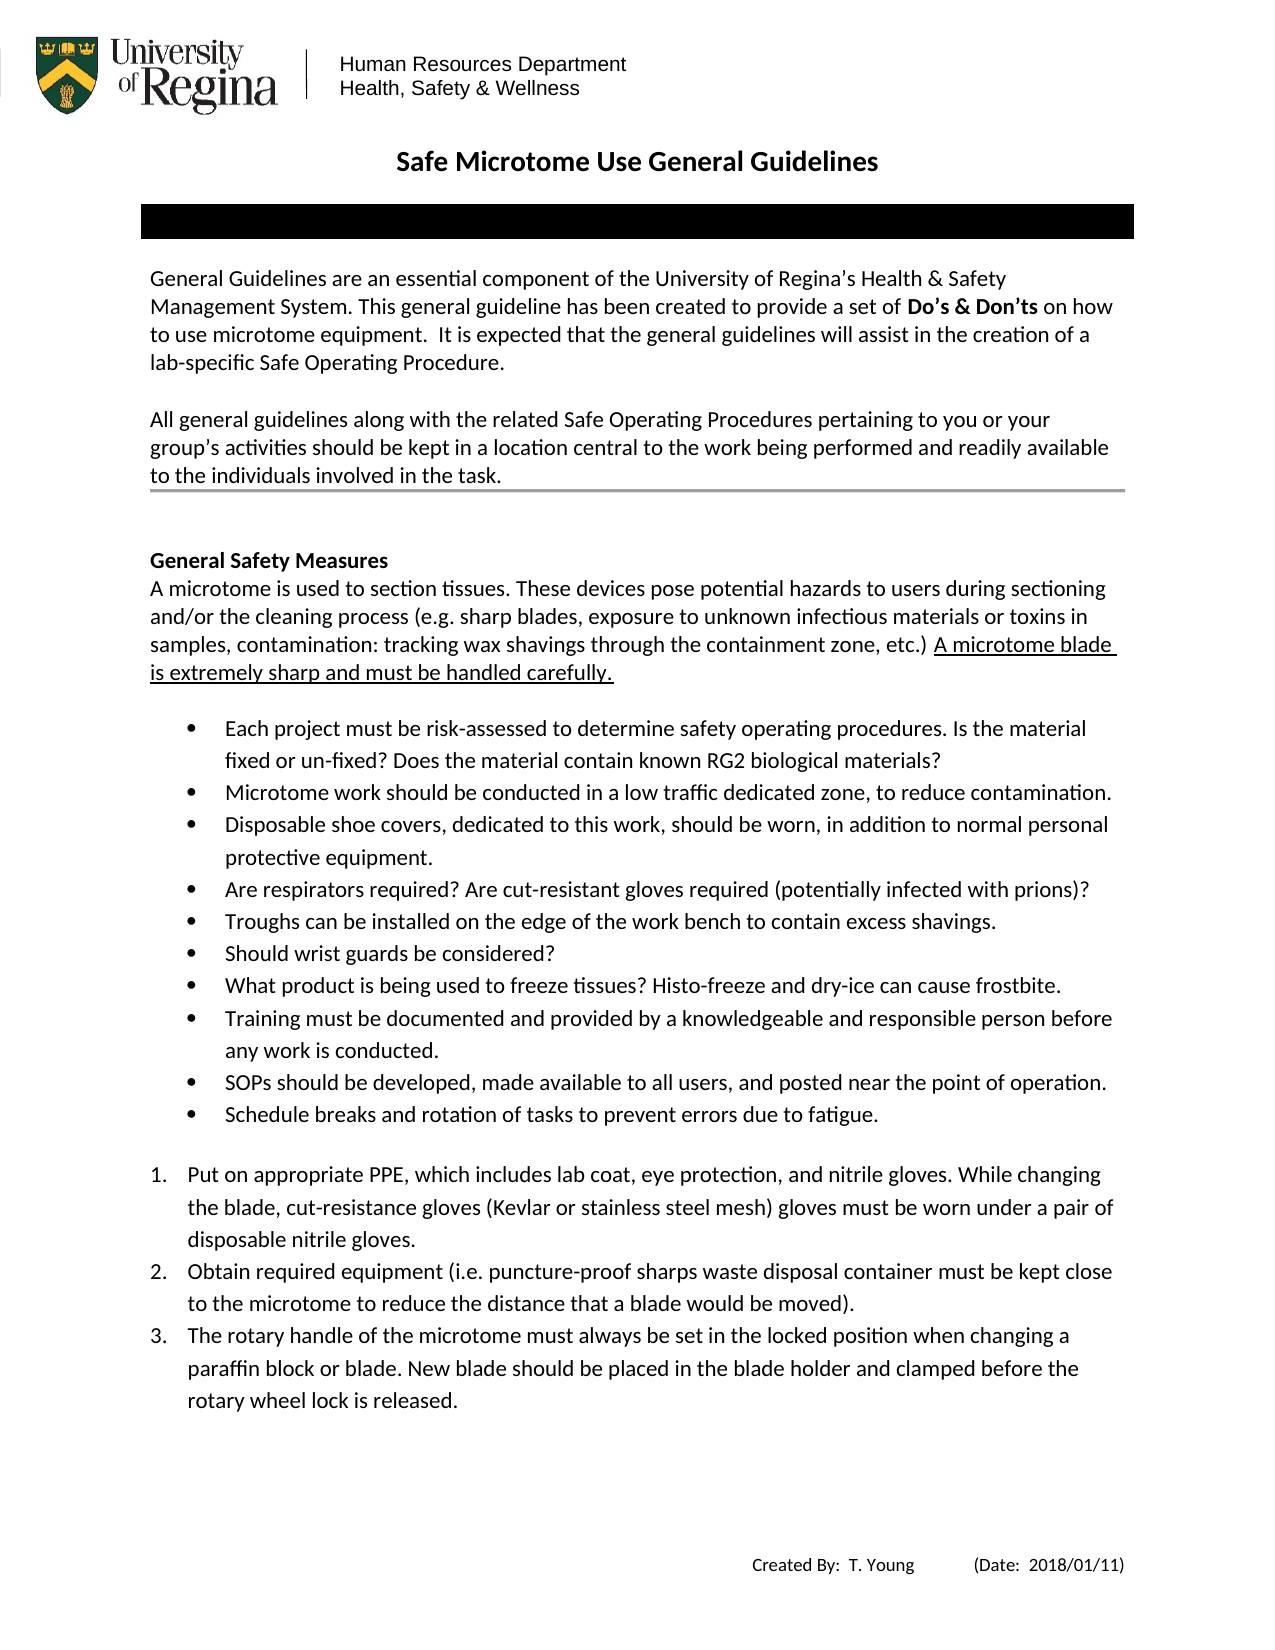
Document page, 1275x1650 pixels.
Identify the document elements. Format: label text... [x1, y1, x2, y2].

list Disposable shoe covers, dedicated to this work, should be worn, in addition to normal personal protective equipment. [187, 811, 1125, 871]
list Are respirators required? Are cut-resistant gloves required (potentially infected with prions)? [187, 875, 1125, 903]
list The rotary handle of the microtome must always be set in the locked position when changing a paraffin block or blade. New blade should be placed in the blade holder and clamped before the rotary wheel lock is released. [150, 1321, 1125, 1414]
list Put on appropriate PPE, which includes lab coat, eye protection, and nitrile gloves. While changing the blade, cut-resistance gloves (Kevlar or stainless steel mesh) gloves must be worn under a pair of disposable nitrile gloves. [150, 1161, 1125, 1253]
list SOPs should be developed, made available to all users, and posted near the point of operation. [187, 1068, 1125, 1096]
list Obtain required equipment (i.e. puncture-proof sharps waste disposal container must be kept close to the microtome to reduce the distance that a blade would be moved). [150, 1257, 1125, 1317]
list Troughs can be installed on the edge of the work bench to contain excess shavings. [187, 907, 1125, 935]
picture [18, 20, 292, 130]
text Safe Microtome Use General Guidelines [150, 143, 1125, 179]
text All general guidelines along with the related Safe Operating Procedures pertaining to you or your group’s activities should be kept in a location central to the work being performed and readily available to the individuals involved in the task. [75, 405, 1125, 489]
list Training must be documented and provided by a knowledgeable and responsible person before any work is conducted. [187, 1004, 1125, 1064]
list Each project must be risk-assessed to determine safety operating procedures. Is the material fixed or un-fixed? Does the material contain known RG2 biological materials? [187, 714, 1125, 774]
text General Guidelines are an essential component of the University of Regina’s Health & Safety Management System. This general guideline has been created to provide a set of Do’s & Don’ts on how to use microtome equipment. It is expected that the general guidelines will assist in the creation of a lab-specific Safe Operating Procedure. [75, 264, 1125, 376]
list Should wrist guards be considered? [187, 939, 1125, 967]
list What product is being used to freeze tissues? Histo-freeze and dry-ice can cause frostbite. [187, 972, 1125, 999]
list Microtome work should be conducted in a low traffic dedicated zone, to reduce contamination. [187, 778, 1125, 806]
text General Safety Measures [150, 546, 1125, 574]
list Schedule breaks and rotation of tasks to prevent errors due to fatigue. [187, 1100, 1125, 1128]
text A microtome is used to section tissues. These devices pose potential hazards to users during sectioning and/or the cleaning process (e.g. sharp blades, exposure to unknown infectious materials or toxins in samples, contamination: tracking wax shavings through the containment zone, etc.) A microtome blade is extremely sharp and must be handled carefully. [150, 574, 1125, 686]
